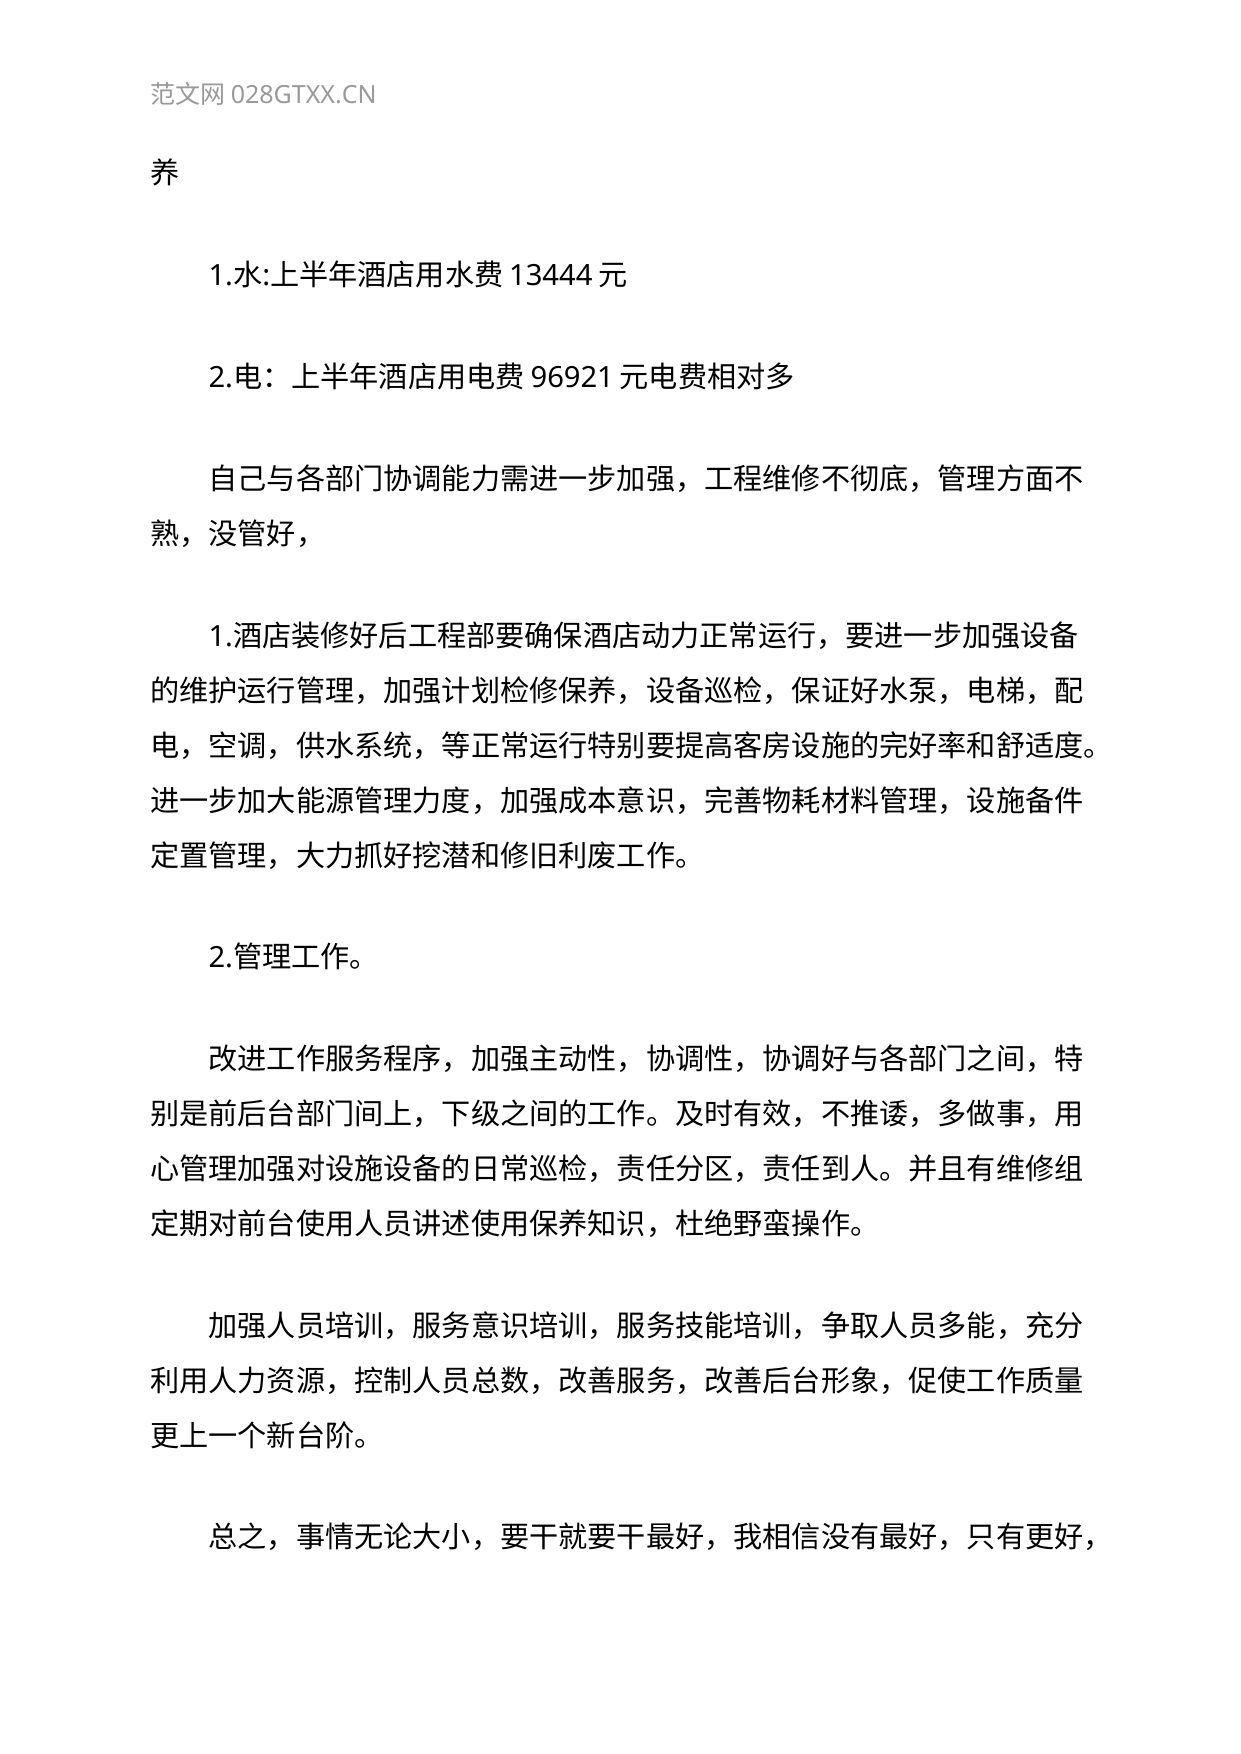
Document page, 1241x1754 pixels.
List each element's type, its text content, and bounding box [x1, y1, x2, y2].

text 加强人员培训，服务意识培训，服务技能培训，争取人员多能，充分利用人力资源，控制人员总数，改善服务，改善后台形象，促使工作质量更上一个新台阶。 [150, 1302, 1090, 1454]
text 改进工作服务程序，加强主动性，协调性，协调好与各部门之间，特别是前后台部门间上，下级之间的工作。及时有效，不推诿，多做事，用心管理加强对设施设备的日常巡检，责任分区，责任到人。并且有维修组定期对前台使用人员讲述使用保养知识，杜绝野蛮操作。 [150, 1036, 1090, 1243]
text 1.水:上半年酒店用水费13444元 [150, 252, 1090, 294]
text 1.酒店装修好后工程部要确保酒店动力正常运行，要进一步加强设备的维护运行管理，加强计划检修保养，设备巡检，保证好水泵，电梯，配电，空调，供水系统，等正常运行特别要提高客房设施的完好率和舒适度。进一步加大能源管理力度，加强成本意识，完善物耗材料管理，设施备件定置管理，大力抓好挖潜和修旧利废工作。 [150, 612, 1090, 874]
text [150, 1514, 1090, 1556]
text 自己与各部门协调能力需进一步加强，工程维修不彻底，管理方面不熟，没管好， [150, 456, 1090, 553]
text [150, 150, 1090, 192]
text 2.管理工作。 [150, 934, 1090, 976]
text 2.电：上半年酒店用电费96921元电费相对多 [150, 354, 1090, 396]
